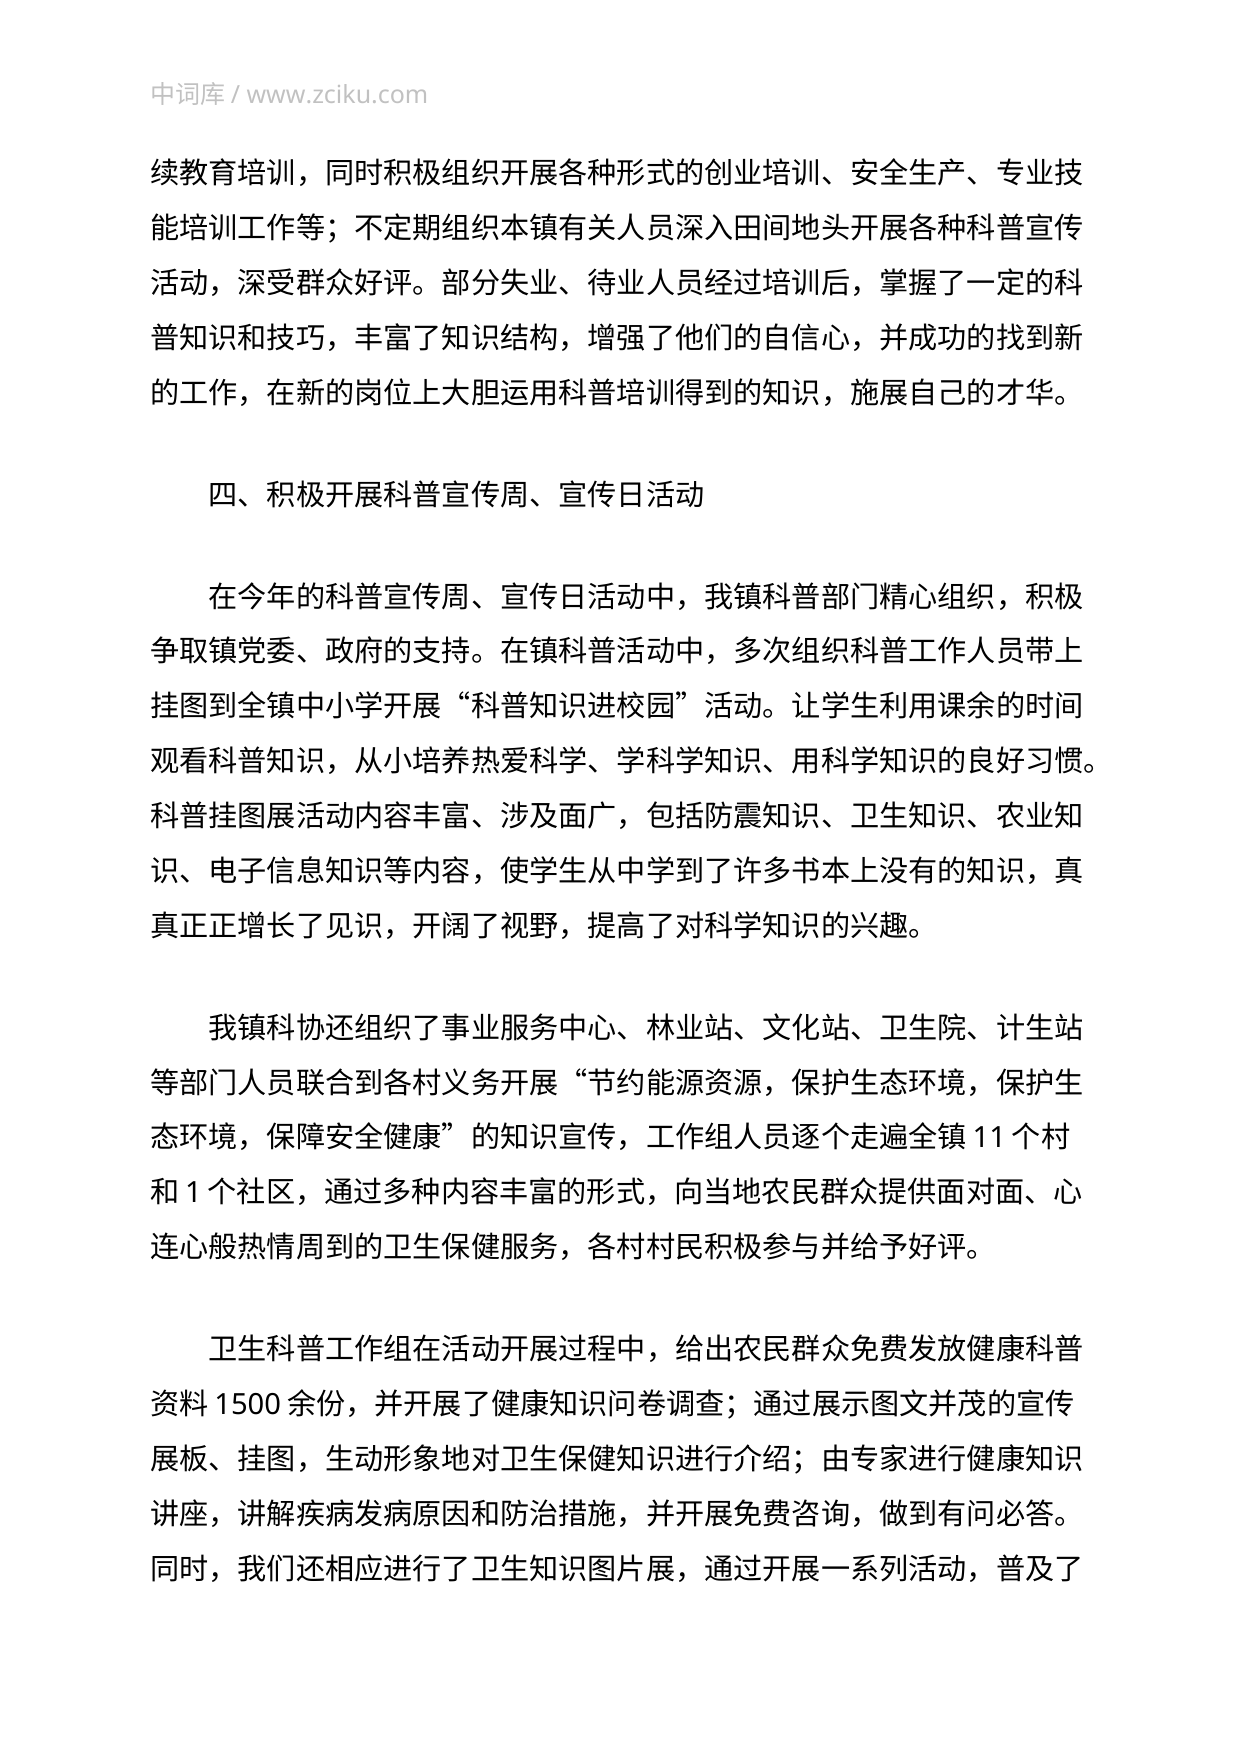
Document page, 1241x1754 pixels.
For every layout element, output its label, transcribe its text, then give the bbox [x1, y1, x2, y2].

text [150, 1326, 1090, 1588]
text 在今年的科普宣传周、宣传日活动中，我镇科普部门精心组织，积极争取镇党委、政府的支持。在镇科普活动中，多次组织科普工作人员带上挂图到全镇中小学开展“科普知识进校园”活动。让学生利用课余的时间观看科普知识，从小培养热爱科学、学科学知识、用科学知识的良好习惯。科普挂图展活动内容丰富、涉及面广，包括防震知识、卫生知识、农业知识、电子信息知识等内容，使学生从中学到了许多书本上没有的知识，真真正正增长了见识，开阔了视野，提高了对科学知识的兴趣。 [150, 573, 1090, 945]
text 四、积极开展科普宣传周、宣传日活动 [150, 471, 1090, 514]
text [150, 150, 1090, 412]
text 我镇科协还组织了事业服务中心、林业站、文化站、卫生院、计生站等部门人员联合到各村义务开展“节约能源资源，保护生态环境，保护生态环境，保障安全健康”的知识宣传，工作组人员逐个走遍全镇11个村和1个社区，通过多种内容丰富的形式，向当地农民群众提供面对面、心连心般热情周到的卫生保健服务，各村村民积极参与并给予好评。 [150, 1004, 1090, 1266]
